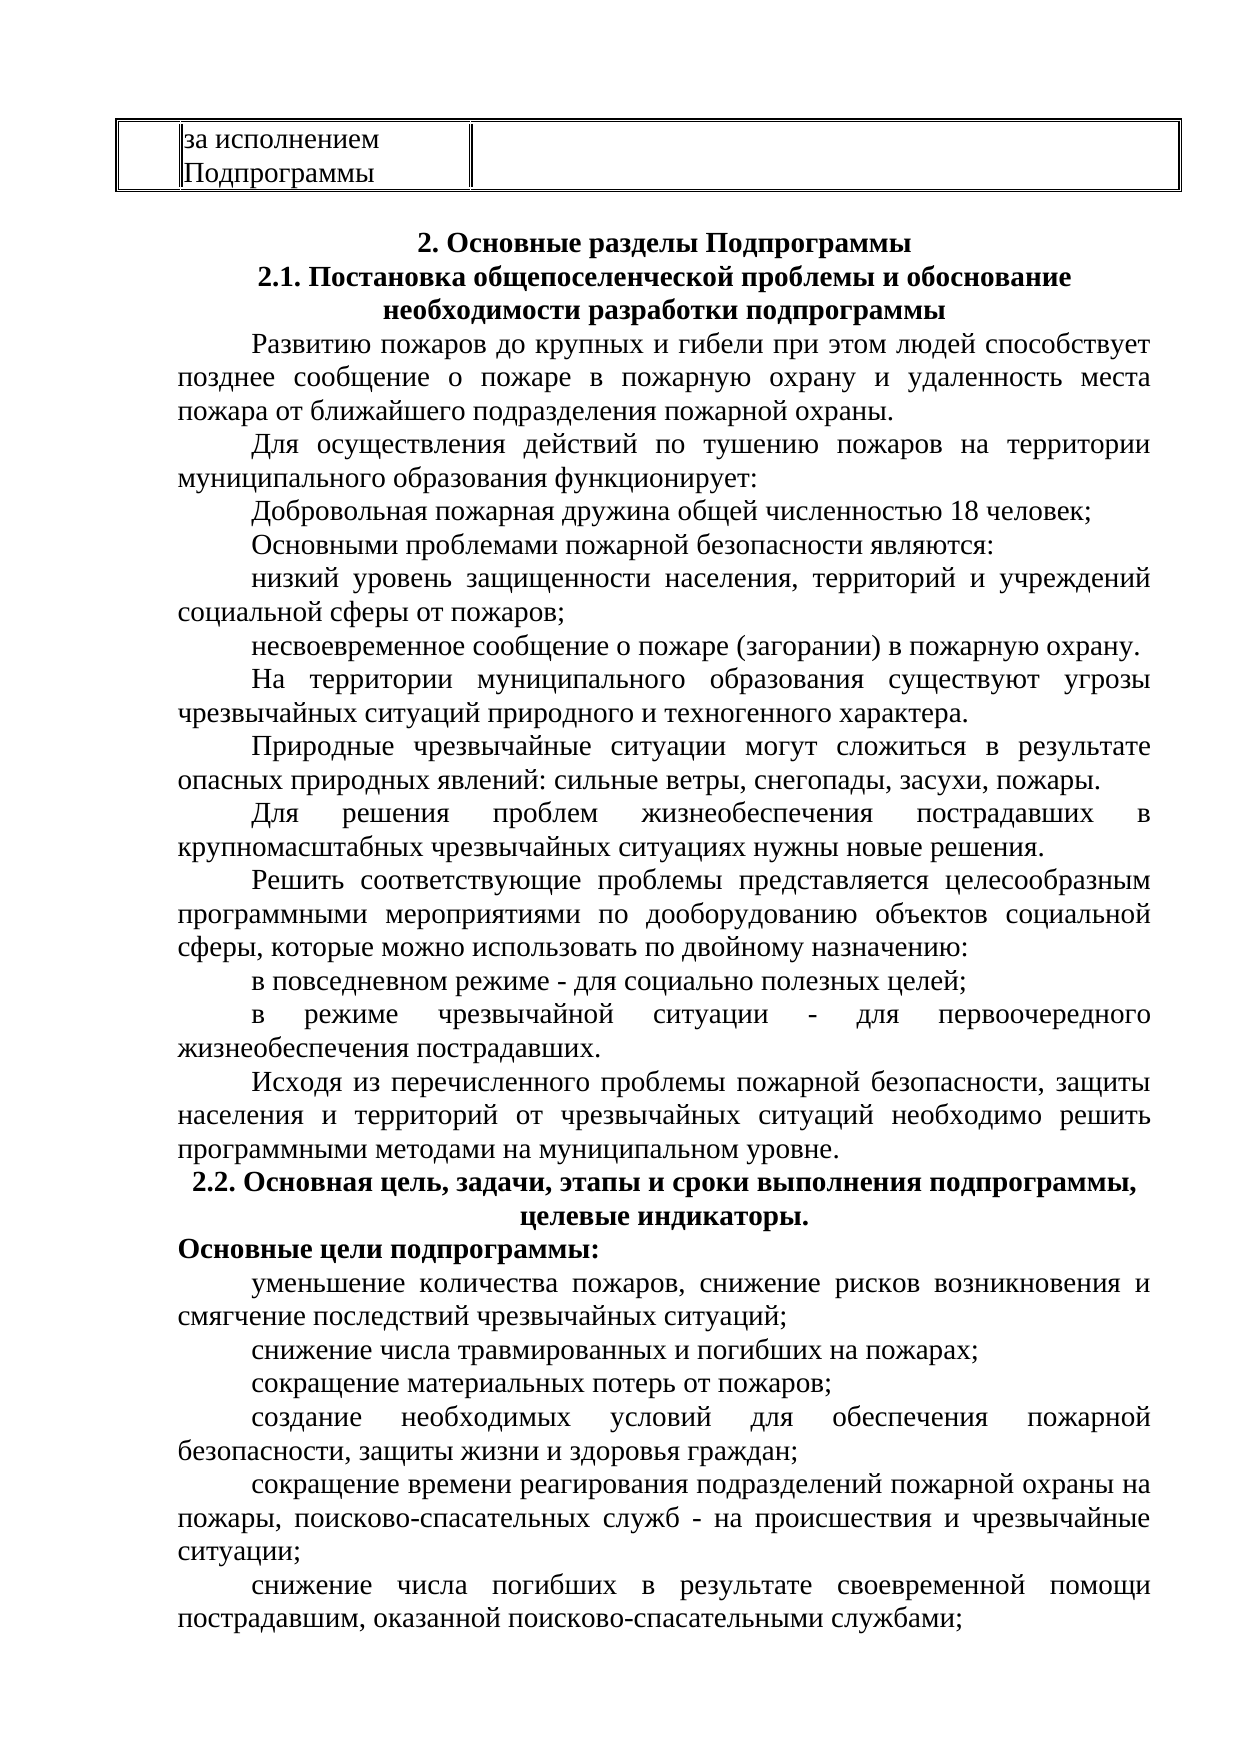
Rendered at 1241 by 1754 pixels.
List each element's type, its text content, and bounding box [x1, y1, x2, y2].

text Добровольная пожарная дружина общей численностью 18 человек; [177, 493, 1152, 527]
text Природные чрезвычайные ситуации могут сложиться в результате опасных природных явлений: сильные ветры, снегопады, засухи, пожары. [177, 728, 1152, 795]
text в повседневном режиме - для социально полезных целей; [177, 963, 1152, 997]
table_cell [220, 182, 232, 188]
text Основные цели подпрограммы: [177, 1231, 1152, 1265]
text Исходя из перечисленного проблемы пожарной безопасности, защиты населения и территорий от чрезвычайных ситуаций необходимо решить программными методами на муниципальном уровне. [177, 1064, 1152, 1164]
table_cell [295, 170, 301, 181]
text 2.1. Постановка общепоселенческой проблемы и обоснование необходимости разработки подпрограммы [177, 259, 1152, 326]
text создание необходимых условий для обеспечения пожарной безопасности, защиты жизни и здоровья граждан; [177, 1399, 1152, 1466]
text сокращение времени реагирования подразделений пожарной охраны на пожары, поисково-спасательных служб - на происшествия и чрезвычайные ситуации; [177, 1466, 1152, 1567]
text Для осуществления действий по тушению пожаров на территории муниципального образования функционирует: [177, 426, 1152, 493]
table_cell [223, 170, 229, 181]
text Для решения проблем жизнеобеспечения пострадавших в крупномасштабных чрезвычайных ситуациях нужны новые решения. [177, 795, 1152, 862]
text На территории муниципального образования существуют угрозы чрезвычайных ситуаций природного и техногенного характера. [177, 661, 1152, 728]
text сокращение материальных потерь от пожаров; [177, 1366, 1152, 1399]
text несвоевременное сообщение о пожаре (загорании) в пожарную охрану. [177, 628, 1152, 661]
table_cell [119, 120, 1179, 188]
text Основными проблемами пожарной безопасности являются: [177, 527, 1152, 561]
text снижение числа погибших в результате своевременной помощи пострадавшим, оказанной поисково-спасательными службами; [177, 1567, 1152, 1634]
text 2. Основные разделы Подпрограммы [177, 225, 1152, 259]
text уменьшение количества пожаров, снижение рисков возникновения и смягчение последствий чрезвычайных ситуаций; [177, 1265, 1152, 1332]
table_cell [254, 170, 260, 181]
text Развитию пожаров до крупных и гибели при этом людей способствует позднее сообщение о пожаре в пожарную охрану и удаленность места пожара от ближайшего подразделения пожарной охраны. [177, 326, 1152, 426]
text Решить соответствующие проблемы представляется целесообразным программными мероприятиями по дооборудованию объектов социальной сферы, которые можно использовать по двойному назначению: [177, 862, 1152, 963]
text снижение числа травмированных и погибших на пожарах; [177, 1332, 1152, 1366]
text 2.2. Основная цель, задачи, этапы и сроки выполнения подпрограммы, целевые индикаторы. [177, 1164, 1152, 1231]
text в режиме чрезвычайной ситуации - для первоочередного жизнеобеспечения пострадавших. [177, 997, 1152, 1064]
text низкий уровень защищенности населения, территорий и учреждений социальной сферы от пожаров; [177, 561, 1152, 628]
